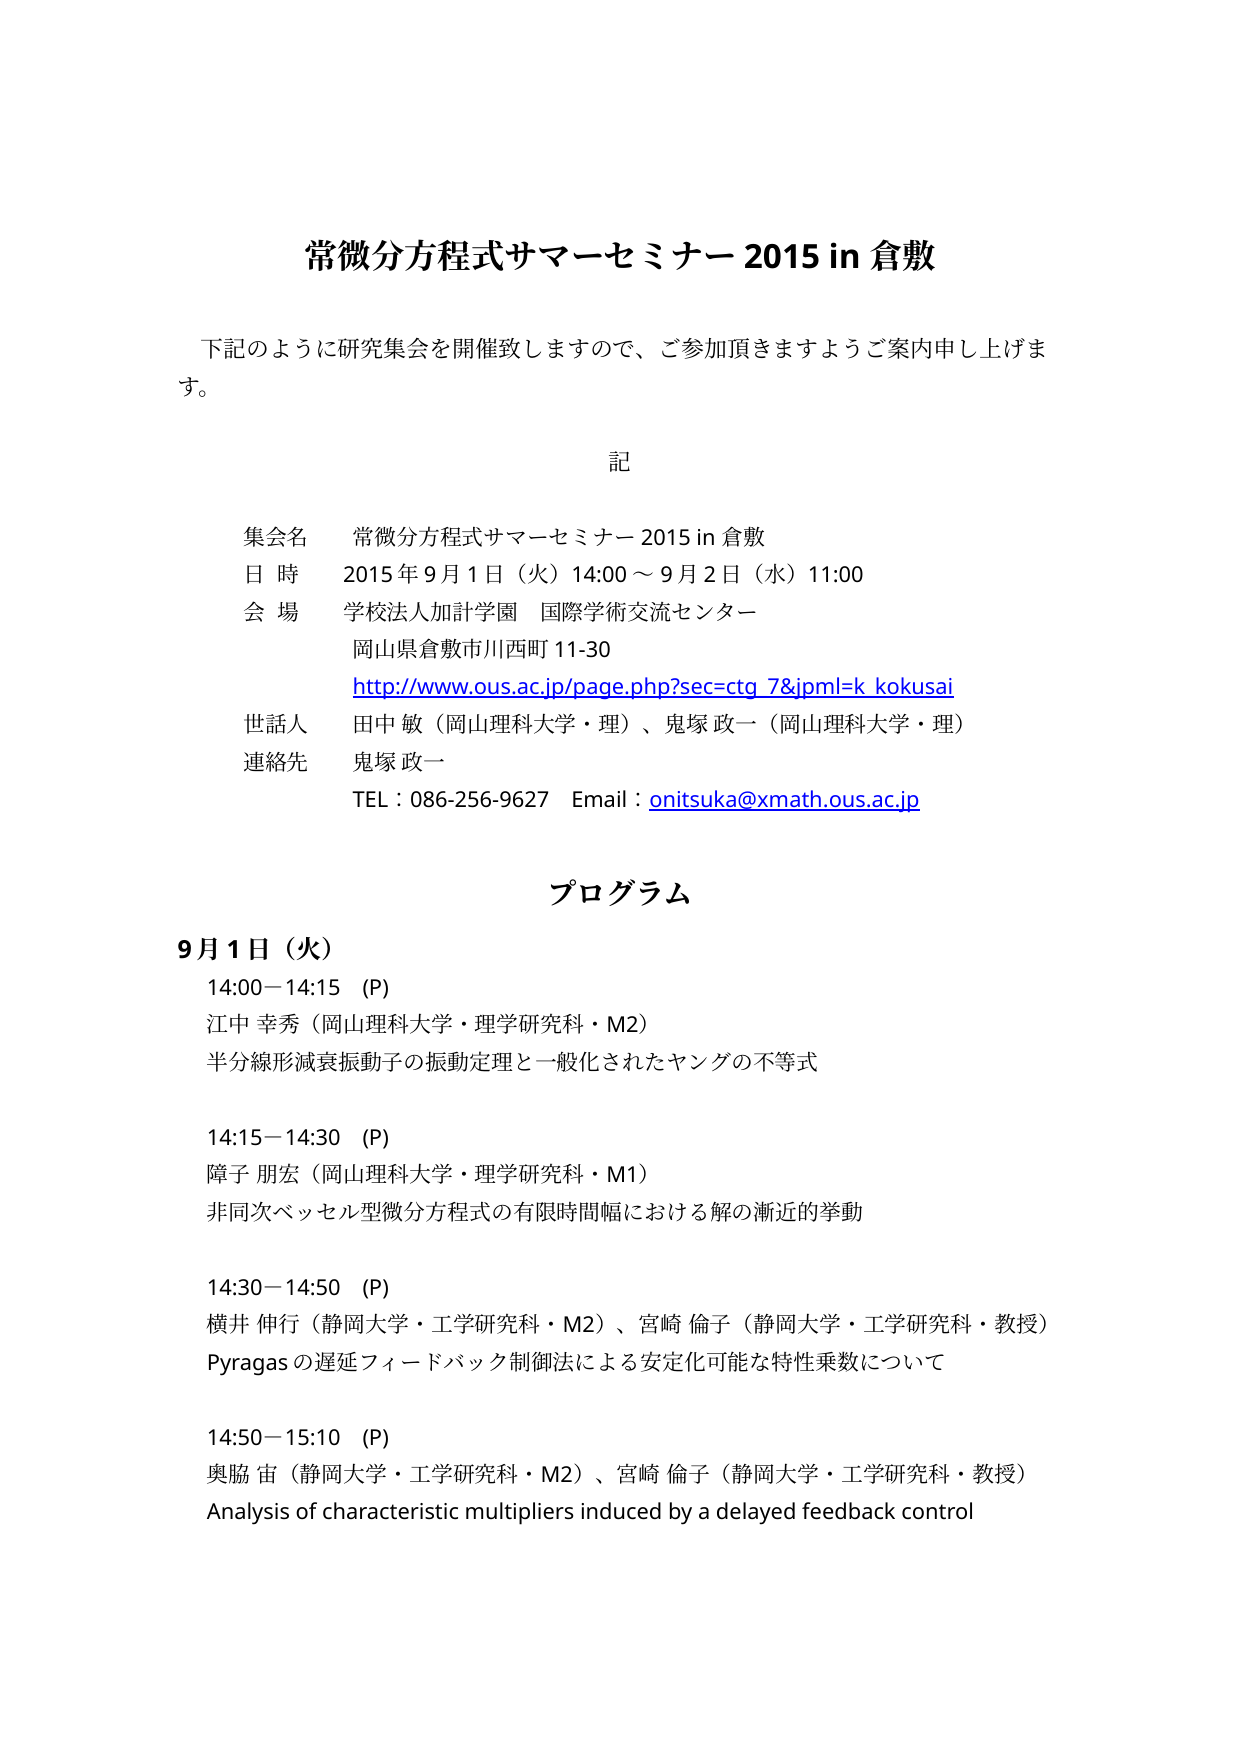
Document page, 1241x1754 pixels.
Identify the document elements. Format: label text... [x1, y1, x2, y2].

text 14:50－15:10 (P) [177, 1417, 1063, 1454]
text 世話人 田中 敏（岡山理科大学・理）、鬼塚 政一（岡山理科大学・理） [243, 704, 1063, 742]
text Pyragasの遅延フィードバック制御法による安定化可能な特性乗数について [177, 1342, 1063, 1379]
text TEL：086-256-9627 Email：onitsuka@xmath.ous.ac.jp [330, 779, 1063, 817]
text 横井 伸行（静岡大学・工学研究科・M2）、宮崎 倫子（静岡大学・工学研究科・教授） [177, 1304, 1063, 1342]
text 江中 幸秀（岡山理科大学・理学研究科・M2） [177, 1004, 1063, 1042]
text 奥脇 宙（静岡大学・工学研究科・M2）、宮崎 倫子（静岡大学・工学研究科・教授） [177, 1454, 1063, 1492]
text 常微分方程式サマーセミナー2015 in 倉敷 [177, 217, 1063, 292]
text 半分線形減衰振動子の振動定理と一般化されたヤングの不等式 [177, 1042, 1063, 1079]
text 14:00－14:15 (P) [177, 967, 1063, 1004]
text 障子 朋宏（岡山理科大学・理学研究科・M1） [177, 1154, 1063, 1192]
text Analysis of characteristic multipliers induced by a delayed feedback control [177, 1492, 1063, 1529]
text 連絡先 鬼塚 政一 [243, 742, 1063, 779]
text http://www.ous.ac.jp/page.php?sec=ctg_7&jpml=k_kokusai [243, 667, 1063, 704]
text 集会名 常微分方程式サマーセミナー2015 in 倉敷 [243, 517, 1063, 554]
text 非同次ベッセル型微分方程式の有限時間幅における解の漸近的挙動 [177, 1192, 1063, 1229]
text 会場 学校法人加計学園 国際学術交流センター [243, 592, 1063, 629]
text 下記のように研究集会を開催致しますので、ご参加頂きますようご案内申し上げます。 [177, 329, 1063, 404]
text 岡山県倉敷市川西町11-30 [243, 629, 1063, 667]
text 日時 2015年9月1日（火）14:00 ～ 9月2日（水）11:00 [243, 554, 1063, 592]
text 14:30－14:50 (P) [177, 1267, 1063, 1304]
subtitle 記 [177, 442, 1063, 479]
text 14:15－14:30 (P) [177, 1117, 1063, 1154]
text プログラム [177, 854, 1063, 929]
text 9月1日（火） [177, 929, 1063, 967]
